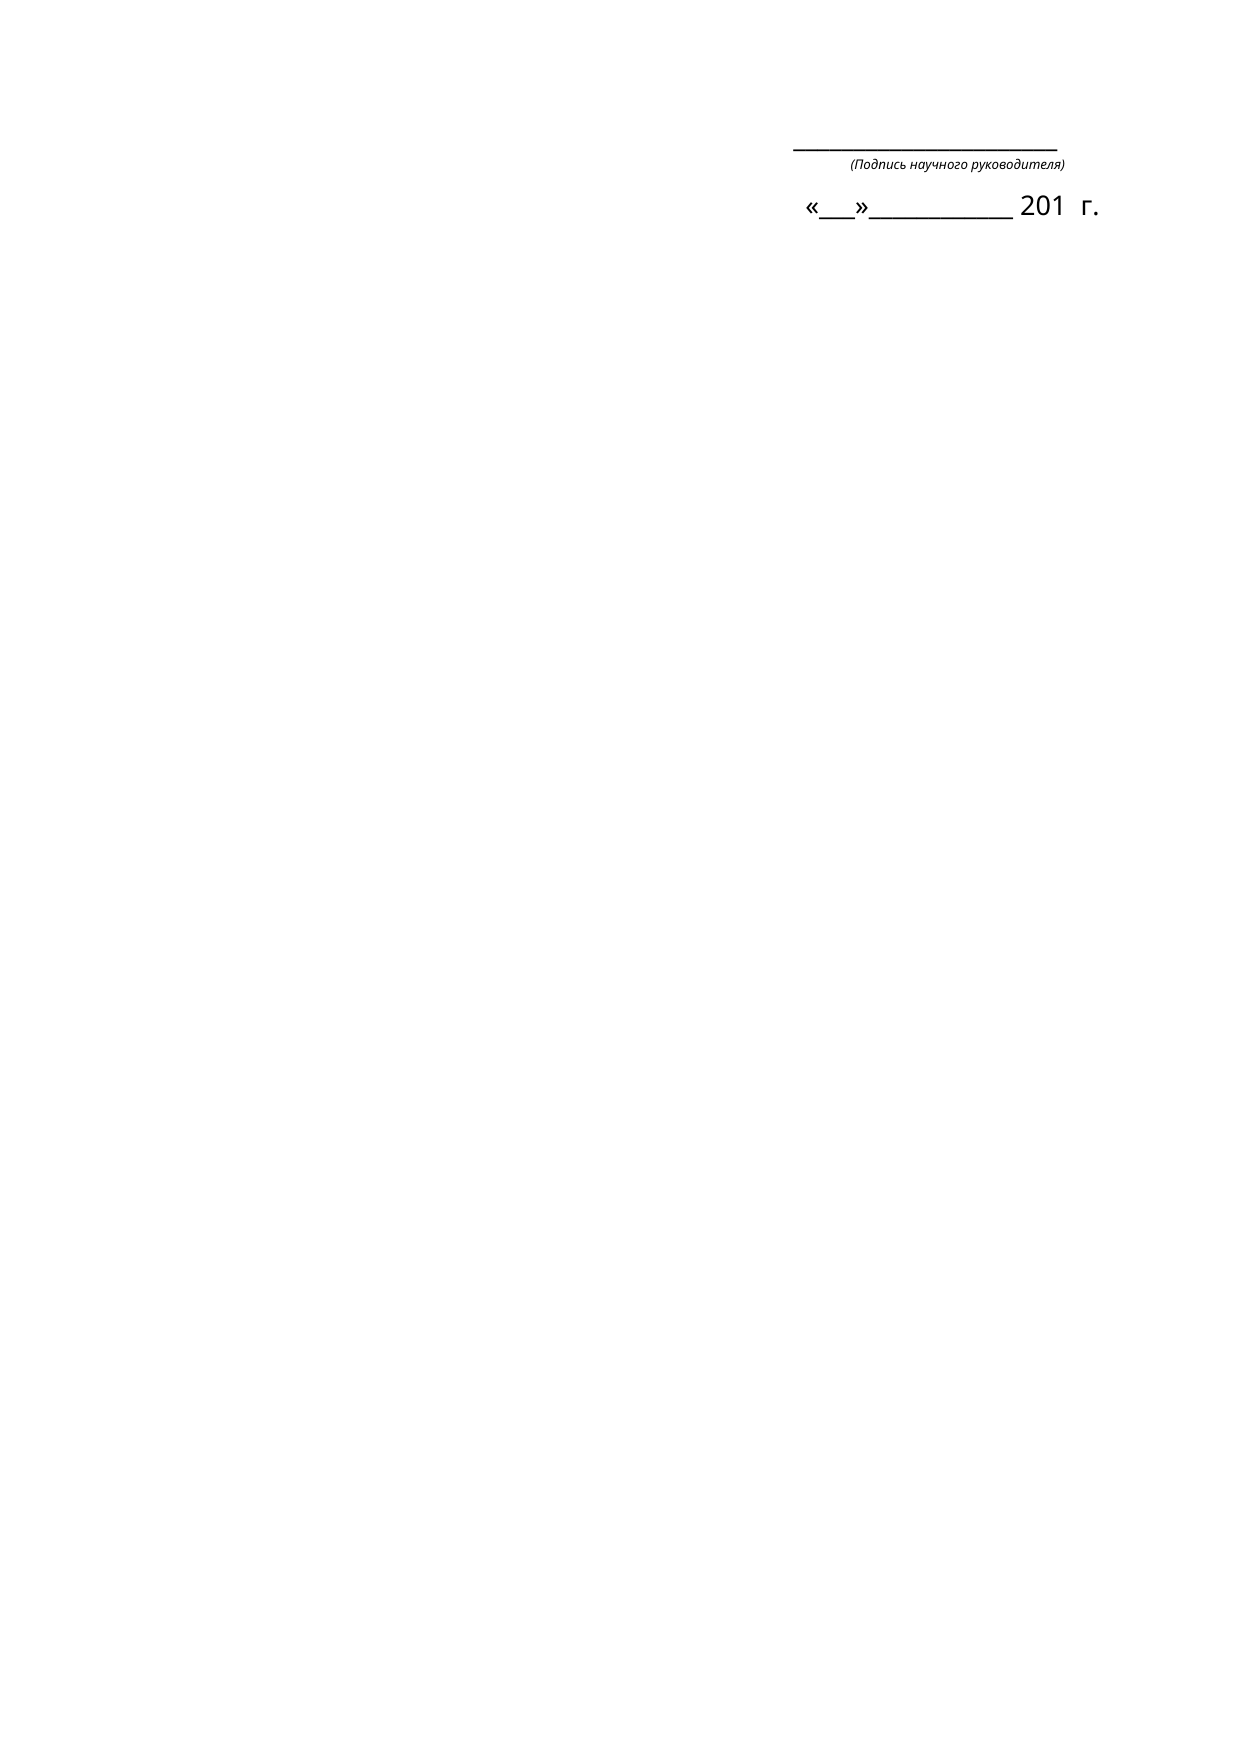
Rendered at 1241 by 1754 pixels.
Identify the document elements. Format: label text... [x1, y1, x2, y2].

text «___»____________ 201 г. [745, 186, 1122, 223]
text (Подпись научного руководителя) [793, 155, 1122, 186]
text ______________________ [793, 118, 1122, 155]
